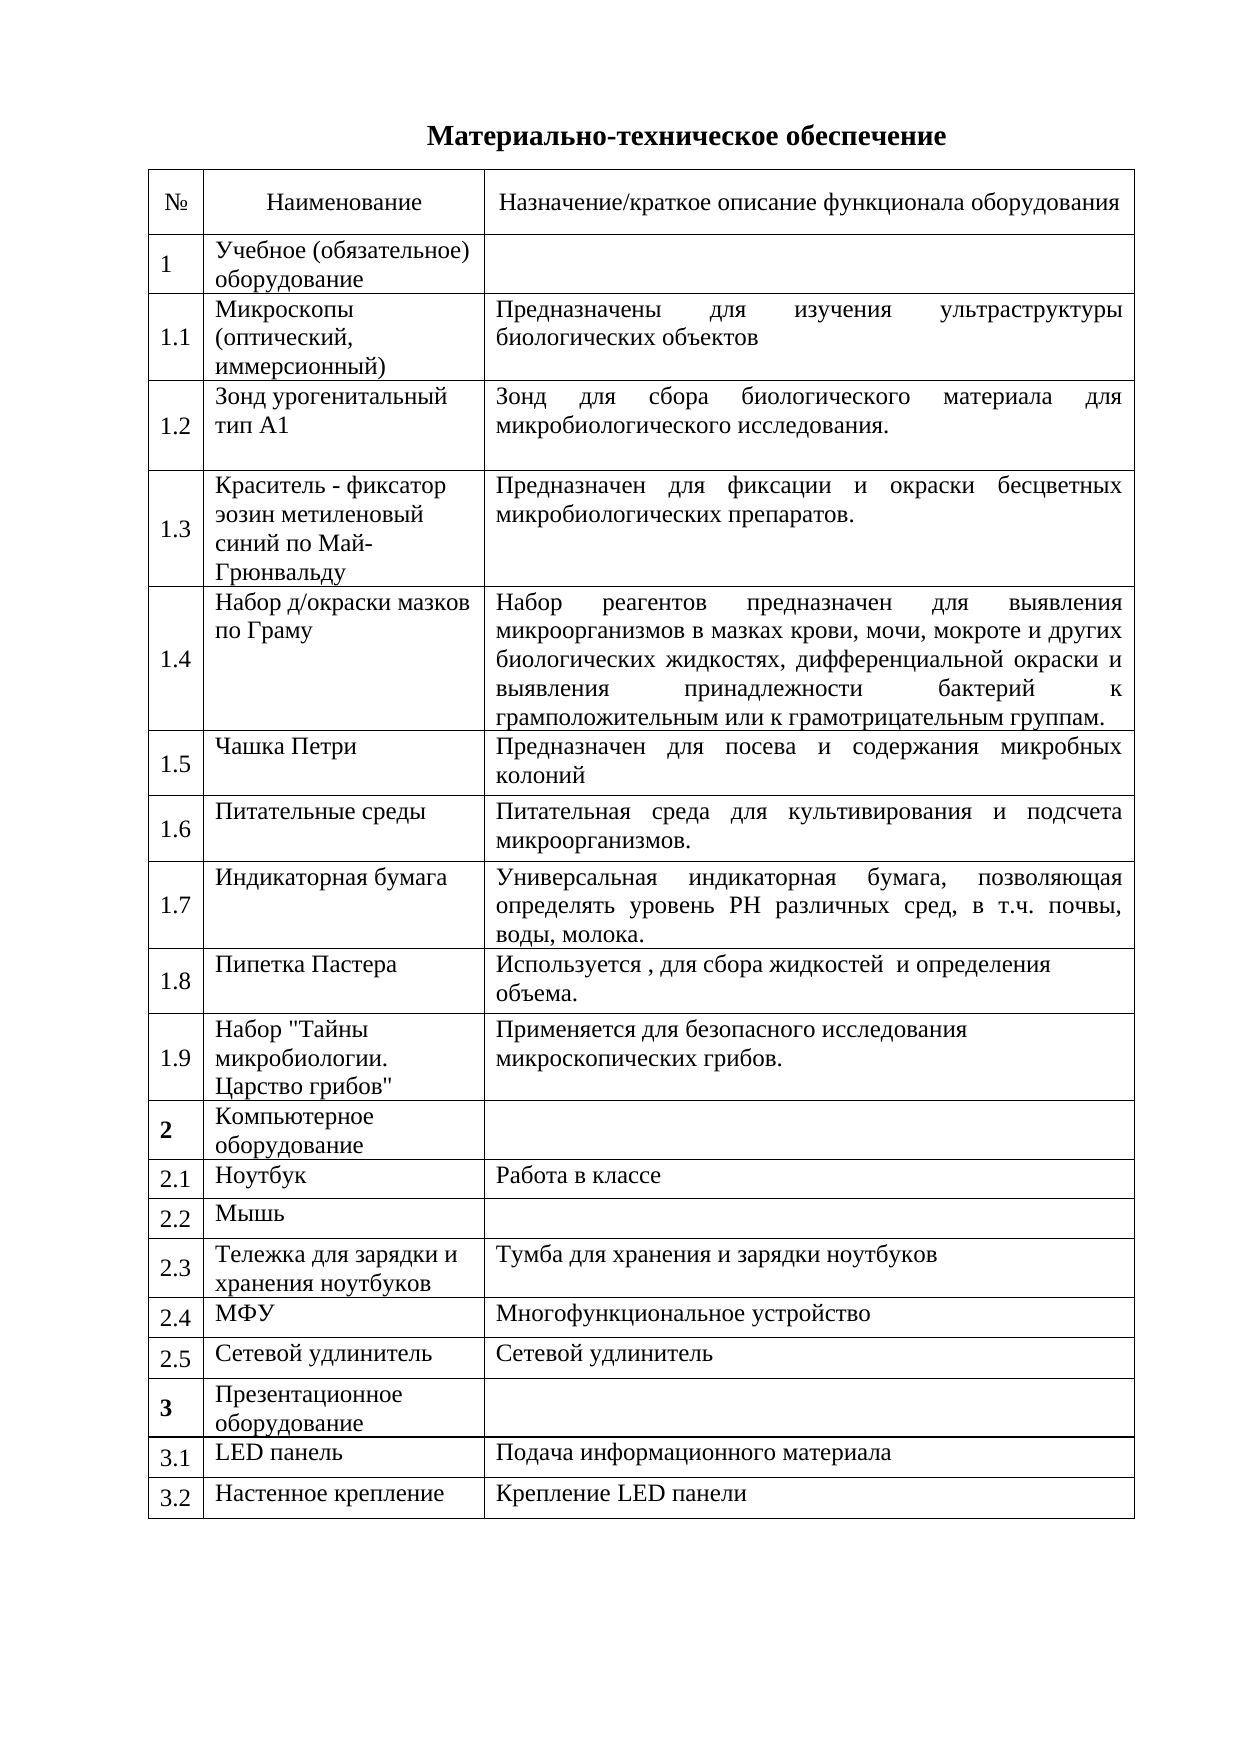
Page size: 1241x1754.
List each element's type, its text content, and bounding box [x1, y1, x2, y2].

table_cell Подача информационного материала [485, 1438, 1134, 1477]
text Материально-техническое обеспечение [148, 118, 1152, 152]
table_header Наименование [204, 170, 484, 234]
table_cell 2.1 [149, 1160, 203, 1197]
table_cell МФУ [204, 1298, 484, 1337]
table_cell Чашка Петри [204, 731, 484, 795]
table_cell Крепление LED панели [485, 1478, 1134, 1518]
table_cell 2.5 [149, 1338, 203, 1378]
table_cell Используется , для сбора жидкостей и определения объема. [485, 949, 1134, 1013]
table_cell 1 [149, 235, 203, 293]
table_cell 1.3 [149, 471, 203, 586]
table_cell Ноутбук [204, 1160, 484, 1197]
table_cell 1.2 [149, 381, 203, 469]
table_cell 1.5 [149, 731, 203, 795]
table_cell 3 [149, 1379, 203, 1436]
table_cell 1.4 [149, 587, 203, 730]
table_cell 1.6 [149, 796, 203, 861]
table_cell Тумба для хранения и зарядки ноутбуков [485, 1239, 1134, 1297]
table_cell Многофункциональное устройство [485, 1298, 1134, 1337]
table_cell Индикаторная бумага [204, 862, 484, 948]
table_cell 1.1 [149, 294, 203, 380]
table_cell [485, 1379, 1134, 1436]
table_cell [485, 1101, 1134, 1159]
table_cell Работа в классе [485, 1160, 1134, 1197]
table_cell Применяется для безопасного исследования микроскопических грибов. [485, 1014, 1134, 1100]
table_cell Презентационное оборудование [204, 1379, 484, 1436]
table_cell [485, 1199, 1134, 1238]
table_cell Набор "Тайны микробиологии. Царство грибов" [204, 1014, 484, 1100]
table_cell Универсальная индикаторная бумага, позволяющая определять уровень PH различных сред, в т.ч. почвы, воды, молока. [485, 862, 1134, 948]
table_cell 2.2 [149, 1199, 203, 1238]
table_cell Питательные среды [204, 796, 484, 861]
table_cell 3.2 [149, 1478, 203, 1518]
table_cell 3.1 [149, 1438, 203, 1477]
table_header № [149, 170, 203, 234]
table_cell Предназначены для изучения ультраструктуры биологических объектов [485, 294, 1134, 380]
table_cell Микроскопы (оптический, иммерсионный) [204, 294, 484, 380]
table_cell Компьютерное оборудование [204, 1101, 484, 1159]
table_cell LED панель [204, 1438, 484, 1477]
table_cell [485, 235, 1134, 293]
table_cell Сетевой удлинитель [485, 1338, 1134, 1378]
table_cell Зонд для сбора биологического материала для микробиологического исследования. [485, 381, 1134, 469]
table_cell Предназначен для посева и содержания микробных колоний [485, 731, 1134, 795]
table_cell Краситель - фиксатор эозин метиленовый синий по Май-Грюнвальду [204, 471, 484, 586]
table_cell Пипетка Пастера [204, 949, 484, 1013]
table_cell Настенное крепление [204, 1478, 484, 1518]
table_cell Питательная среда для культивирования и подсчета микроорганизмов. [485, 796, 1134, 861]
table_cell 2 [149, 1101, 203, 1159]
table_header Назначение/краткое описание функционала оборудования [485, 170, 1134, 234]
table_cell Тележка для зарядки и хранения ноутбуков [204, 1239, 484, 1297]
table_cell Предназначен для фиксации и окраски бесцветных микробиологических препаратов. [485, 471, 1134, 586]
table_cell Набор д/окраски мазков по Граму [204, 587, 484, 730]
table_cell 1.7 [149, 862, 203, 948]
table_cell 2.3 [149, 1239, 203, 1297]
table_cell Учебное (обязательное) оборудование [204, 235, 484, 293]
table_cell Зонд урогенитальный тип А1 [204, 381, 484, 469]
table_cell Сетевой удлинитель [204, 1338, 484, 1378]
table_cell Набор реагентов предназначен для выявления микроорганизмов в мазках крови, мочи, мокроте и других биологических жидкостях, дифференциальной окраски и выявления принадлежности бактерий к грамположительным или к грамотрицательным группам. [485, 587, 1134, 730]
table_cell 2.4 [149, 1298, 203, 1337]
table_cell Мышь [204, 1199, 484, 1238]
table_cell 1.8 [149, 949, 203, 1013]
table_cell 1.9 [149, 1014, 203, 1100]
